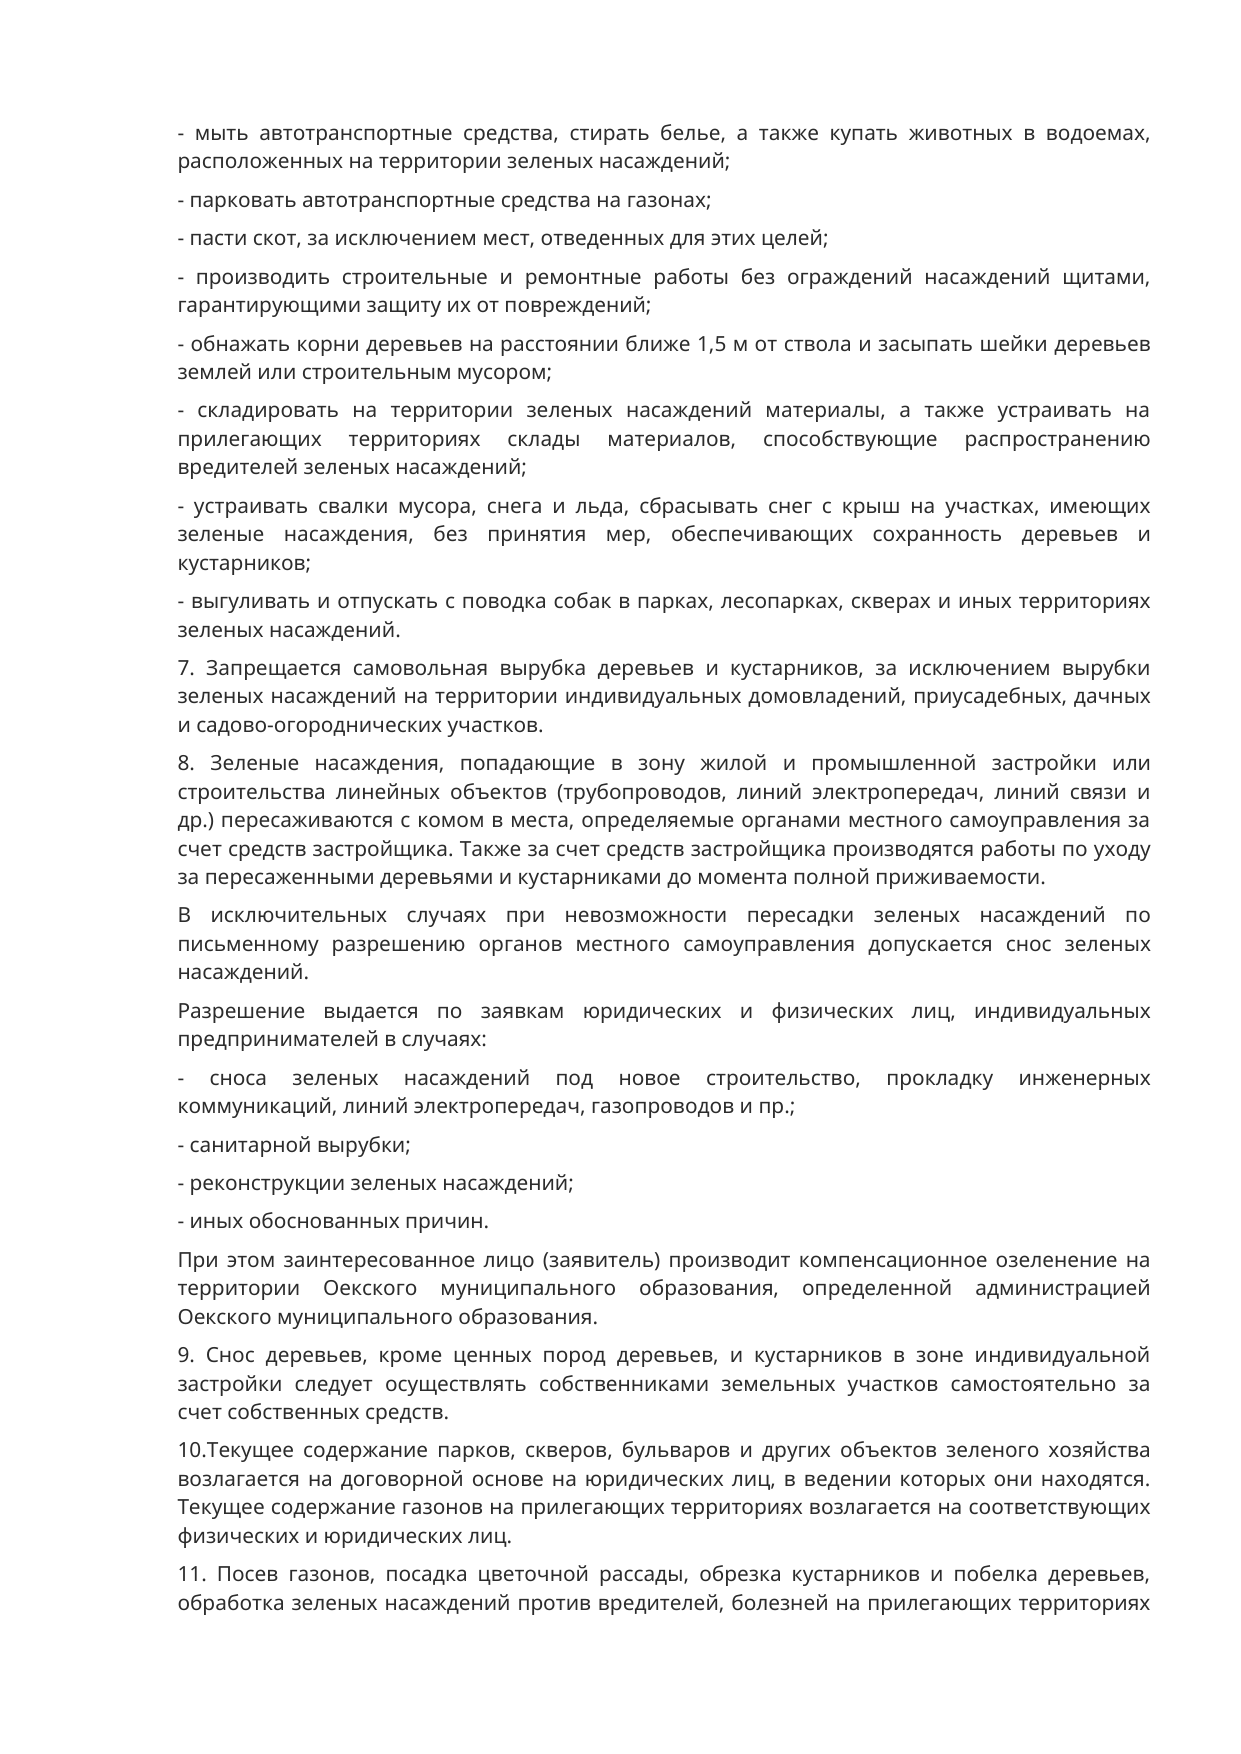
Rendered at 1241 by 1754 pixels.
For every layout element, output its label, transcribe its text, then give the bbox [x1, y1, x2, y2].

text 9. Снос деревьев, кроме ценных пород деревьев, и кустарников в зоне индивидуальной застройки следует осуществлять собственниками земельных участков самостоятельно за счет собственных средств. [177, 1340, 1152, 1426]
text - сноса зеленых насаждений под новое строительство, прокладку инженерных коммуникаций, линий электропередач, газопроводов и пр.; [177, 1063, 1152, 1120]
text 10.Текущее содержание парков, скверов, бульваров и других объектов зеленого хозяйства возлагается на договорной основе на юридических лиц, в ведении которых они находятся. Текущее содержание газонов на прилегающих территориях возлагается на соответствующих физических и юридических лиц. [177, 1436, 1152, 1549]
text 7. Запрещается самовольная вырубка деревьев и кустарников, за исключением вырубки зеленых насаждений на территории индивидуальных домовладений, приусадебных, дачных и садово-огороднических участков. [177, 653, 1152, 738]
text - реконструкции зеленых насаждений; [177, 1168, 1152, 1197]
text - выгуливать и отпускать с поводка собак в парках, лесопарках, скверах и иных территориях зеленых насаждений. [177, 586, 1152, 643]
text - производить строительные и ремонтные работы без ограждений насаждений щитами, гарантирующими защиту их от повреждений; [177, 262, 1152, 319]
text - обнажать корни деревьев на расстоянии ближе 1,5 м от ствола и засыпать шейки деревьев землей или строительным мусором; [177, 329, 1152, 386]
text - складировать на территории зеленых насаждений материалы, а также устраивать на прилегающих территориях склады материалов, способствующие распространению вредителей зеленых насаждений; [177, 396, 1152, 481]
text Разрешение выдается по заявкам юридических и физических лиц, индивидуальных предпринимателей в случаях: [177, 996, 1152, 1053]
text В исключительных случаях при невозможности пересадки зеленых насаждений по письменному разрешению органов местного самоуправления допускается снос зеленых насаждений. [177, 901, 1152, 986]
text - пасти скот, за исключением мест, отведенных для этих целей; [177, 223, 1152, 252]
text - устраивать свалки мусора, снега и льда, сбрасывать снег с крыш на участках, имеющих зеленые насаждения, без принятия мер, обеспечивающих сохранность деревьев и кустарников; [177, 491, 1152, 576]
text - иных обоснованных причин. [177, 1207, 1152, 1235]
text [177, 1559, 1152, 1616]
text 8. Зеленые насаждения, попадающие в зону жилой и промышленной застройки или строительства линейных объектов (трубопроводов, линий электропередач, линий связи и др.) пересаживаются с комом в места, определяемые органами местного самоуправления за счет средств застройщика. Также за счет средств застройщика производятся работы по уходу за пересаженными деревьями и кустарниками до момента полной приживаемости. [177, 748, 1152, 891]
text - мыть автотранспортные средства, стирать белье, а также купать животных в водоемах, расположенных на территории зеленых насаждений; [177, 118, 1152, 175]
text - санитарной вырубки; [177, 1130, 1152, 1158]
text При этом заинтересованное лицо (заявитель) производит компенсационное озеленение на территории Оекского муниципального образования, определенной администрацией Оекского муниципального образования. [177, 1245, 1152, 1330]
text - парковать автотранспортные средства на газонах; [177, 185, 1152, 213]
